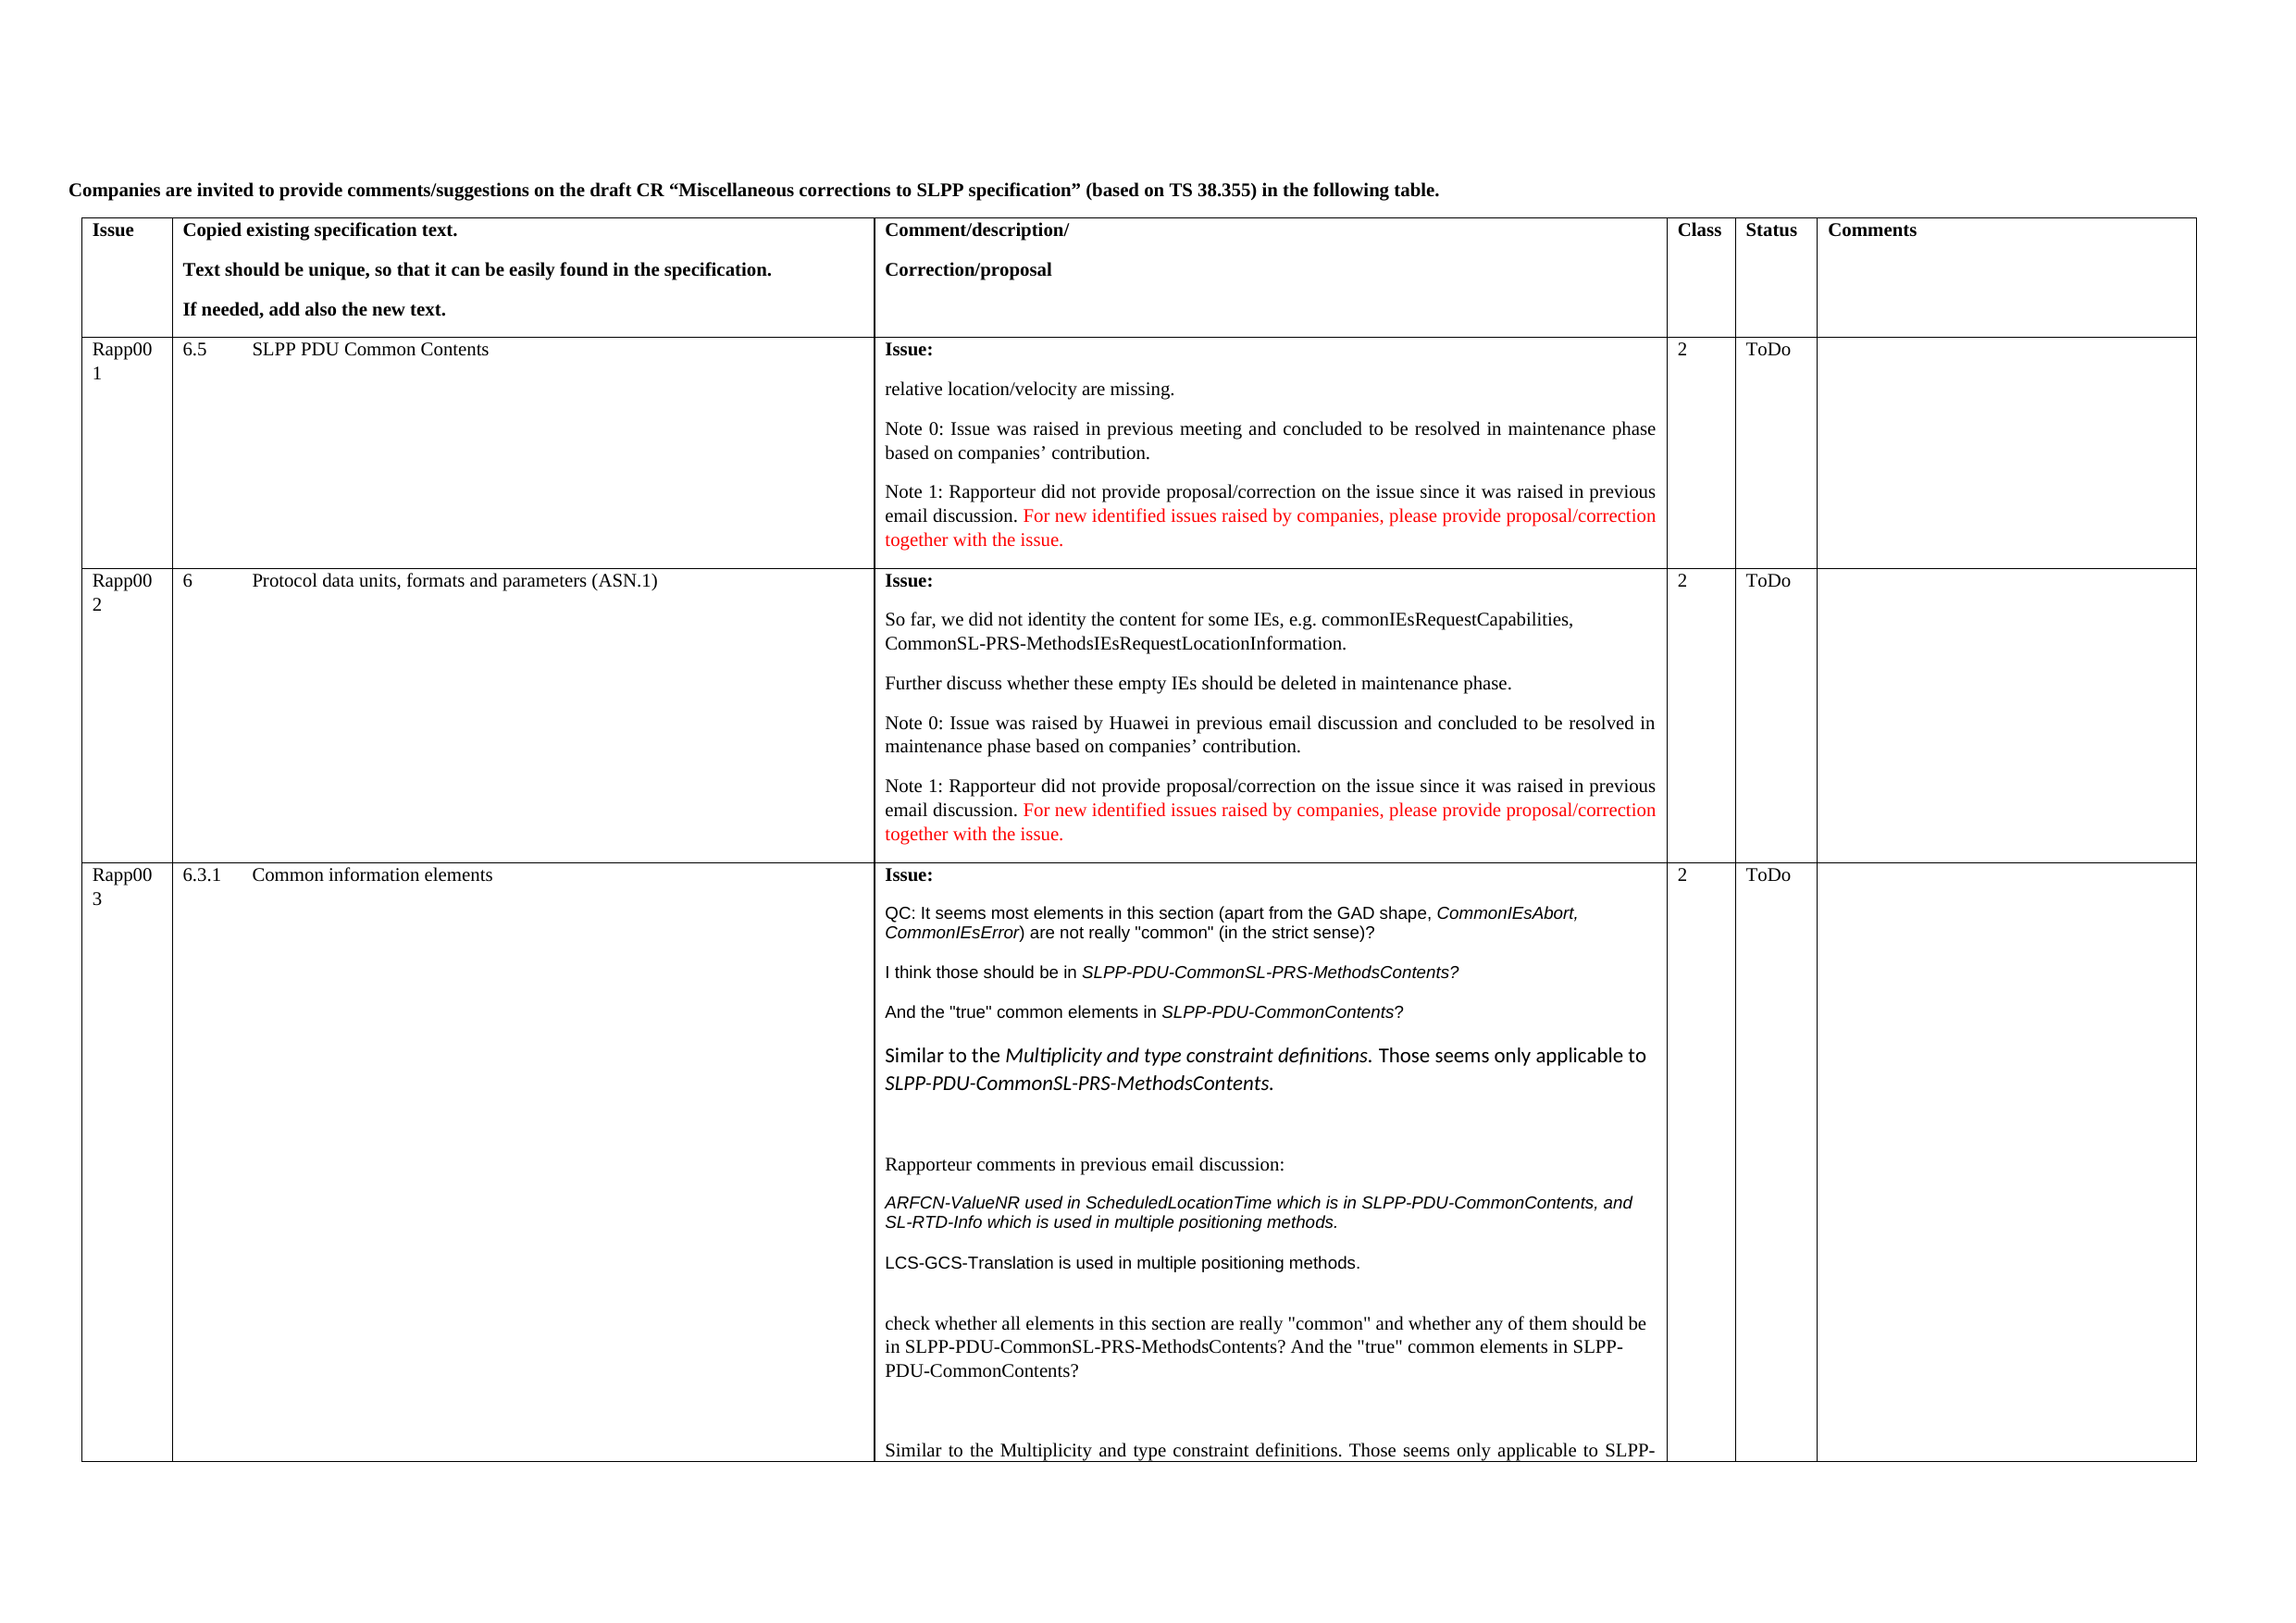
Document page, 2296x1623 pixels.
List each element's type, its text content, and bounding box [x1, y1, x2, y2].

table_header Issue [82, 218, 172, 337]
table_header Copied existing specification text. Text should be unique, so that it can be easily found in the specification. If needed, add also the new text. [173, 218, 874, 337]
table_cell 6 Protocol data units, formats and parameters (ASN.1) [173, 569, 874, 862]
table_cell ToDo [1736, 338, 1817, 568]
table_cell Rapp002 [82, 569, 172, 862]
table_cell [1818, 338, 2196, 568]
table_cell ToDo [1736, 569, 1817, 862]
table_cell Rapp003 [82, 863, 172, 1461]
table_header Comment/description/ Correction/proposal [875, 218, 1667, 337]
table_header Comments [1818, 218, 2196, 337]
table_header Status [1736, 218, 1817, 337]
table_cell ToDo [1736, 863, 1817, 1461]
text Companies are invited to provide comments/suggestions on the draft CR “Miscellaneous corrections to SLPP specification” (based on TS 38.355) in the following table. [68, 179, 2156, 201]
table_cell Issue: relative location/velocity are missing. Note 0: Issue was raised in previous meeting and concluded to be resolved in maintenance phase based on companies’ contribution. Note 1: Rapporteur did not provide proposal/correction on the issue since it was raised in previous email discussion. For new identified issues raised by companies, please provide proposal/correction together with the issue. [875, 338, 1667, 568]
table_cell Rapp001 [82, 338, 172, 568]
table_header Class [1668, 218, 1735, 337]
table_cell 2 [1668, 338, 1735, 568]
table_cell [173, 863, 874, 1461]
table_cell [1818, 569, 2196, 862]
table_cell 2 [1668, 863, 1735, 1461]
table_cell [1818, 863, 2196, 1461]
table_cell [875, 863, 1667, 1461]
table_cell 2 [1668, 569, 1735, 862]
table_cell 6.5 SLPP PDU Common Contents [173, 338, 874, 568]
table_cell Issue: So far, we did not identity the content for some IEs, e.g. commonIEsRequestCapabilities, CommonSL-PRS-MethodsIEsRequestLocationInformation. Further discuss whether these empty IEs should be deleted in maintenance phase. Note 0: Issue was raised by Huawei in previous email discussion and concluded to be resolved in maintenance phase based on companies’ contribution. Note 1: Rapporteur did not provide proposal/correction on the issue since it was raised in previous email discussion. For new identified issues raised by companies, please provide proposal/correction together with the issue. [875, 569, 1667, 862]
